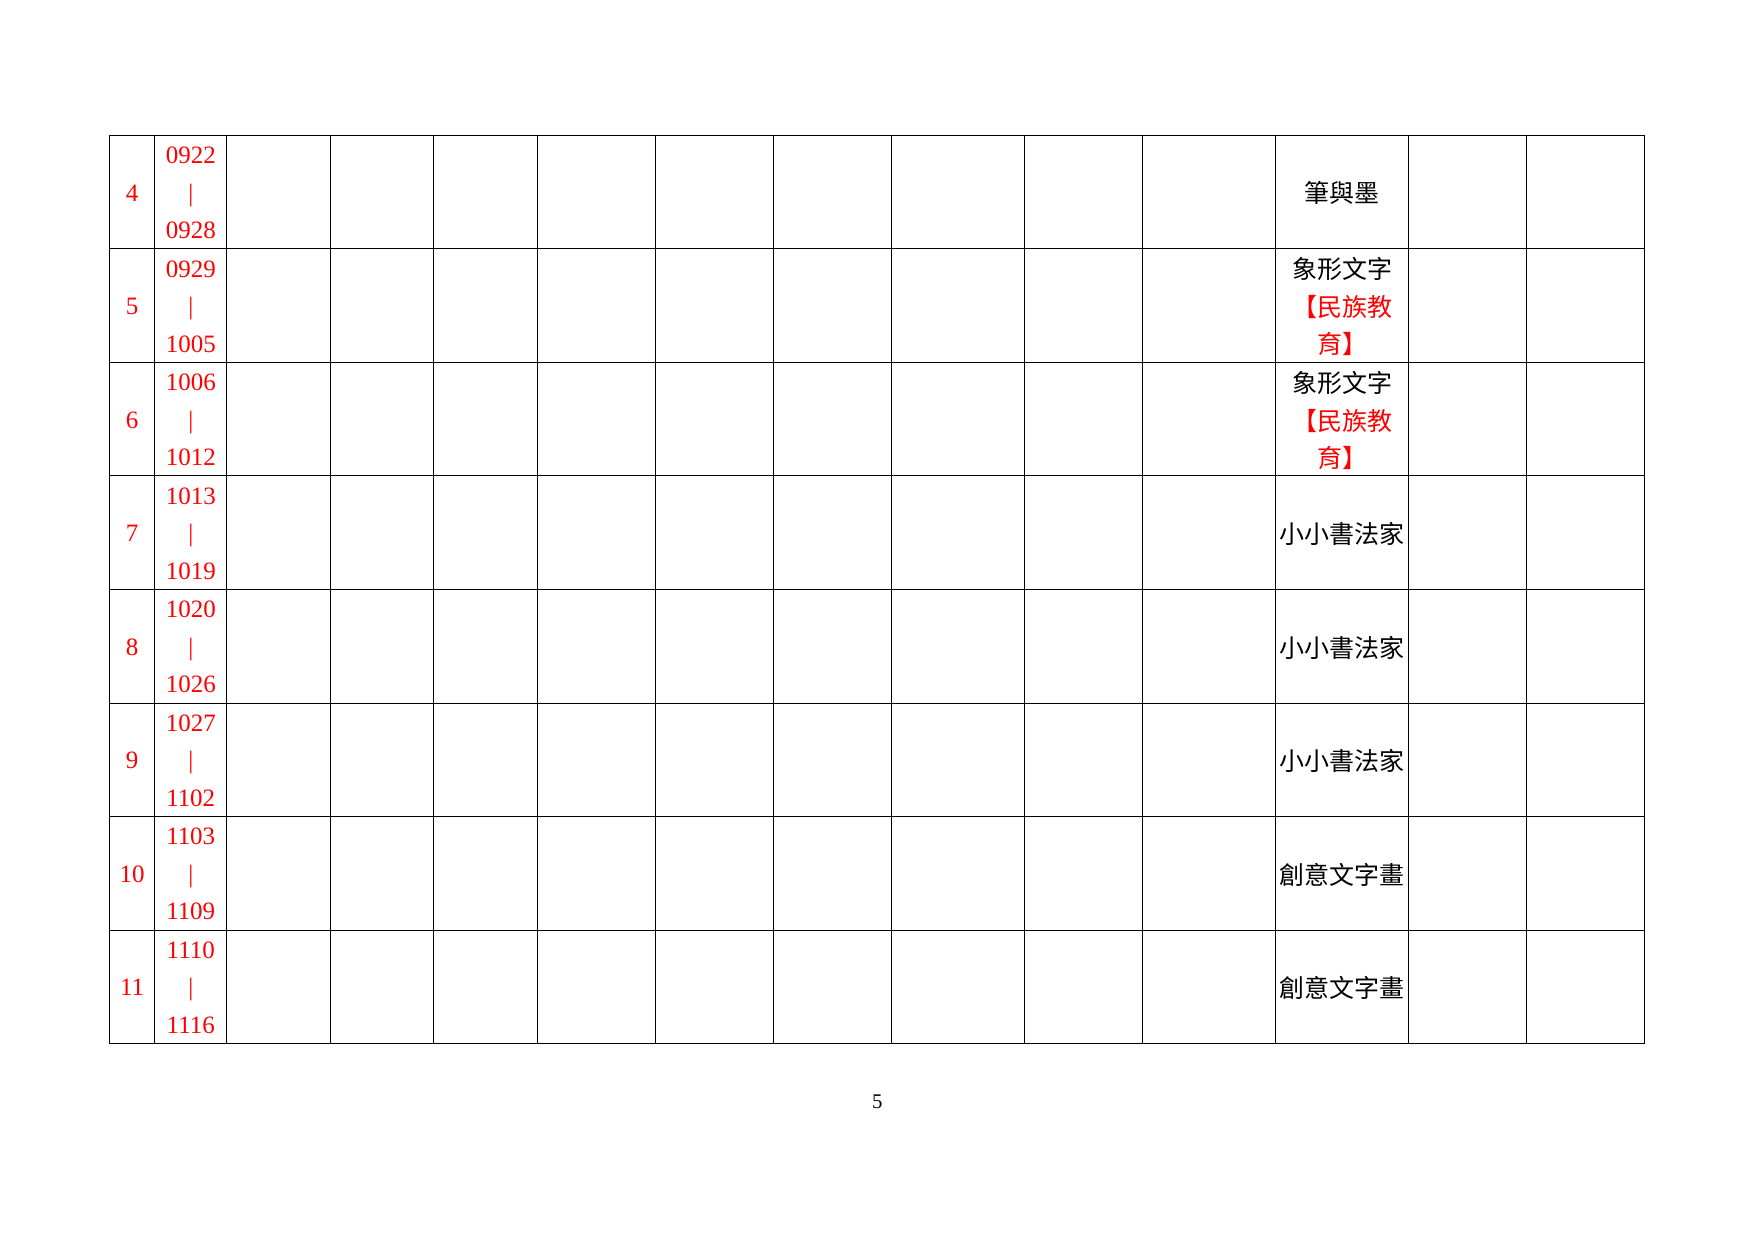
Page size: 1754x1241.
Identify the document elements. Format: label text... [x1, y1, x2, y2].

table_cell 創意文字畫 [1276, 931, 1408, 1043]
table_cell 6 [110, 363, 154, 475]
table_cell 1013 | 1019 [155, 476, 226, 589]
table_cell [774, 704, 891, 816]
table_cell [434, 136, 537, 248]
table_cell [1527, 363, 1644, 475]
table_cell [892, 136, 1024, 248]
table_cell [1025, 476, 1142, 589]
table_cell 8 [110, 590, 154, 702]
table_cell [1409, 817, 1526, 929]
table_cell [331, 704, 433, 816]
table_cell [434, 931, 537, 1043]
table_cell [1143, 249, 1275, 362]
table_cell 0929 | 1005 [155, 249, 226, 362]
table_cell [1527, 817, 1644, 929]
table_cell [434, 476, 537, 589]
table_cell [1143, 136, 1275, 248]
table_cell [1025, 817, 1142, 929]
table_cell 創意文字畫 [1276, 817, 1408, 929]
table_cell [227, 704, 330, 816]
table_cell [1527, 136, 1644, 248]
table_cell 1110 | 1116 [155, 931, 226, 1043]
table_cell [1143, 363, 1275, 475]
table_cell [1409, 249, 1526, 362]
table_cell 9 [110, 704, 154, 816]
table_cell 小小書法家 [1276, 476, 1408, 589]
table_cell [892, 476, 1024, 589]
table_cell [1527, 476, 1644, 589]
table_cell [1143, 931, 1275, 1043]
table_cell 筆與墨 [1276, 136, 1408, 248]
table_cell [1527, 249, 1644, 362]
table_cell [227, 363, 330, 475]
table_cell 小小書法家 [1276, 704, 1408, 816]
table_cell [656, 931, 773, 1043]
table_cell 5 [110, 249, 154, 362]
table_cell 4 [110, 136, 154, 248]
table_cell [656, 590, 773, 702]
table_cell [892, 931, 1024, 1043]
table_cell 象形文字 【民族教育】 [1276, 249, 1408, 362]
table_cell [656, 476, 773, 589]
table_cell 10 [110, 817, 154, 929]
table_cell [331, 817, 433, 929]
table_cell [774, 931, 891, 1043]
table_cell [538, 136, 655, 248]
table_cell [331, 590, 433, 702]
table_cell [656, 704, 773, 816]
table_cell [538, 704, 655, 816]
table_cell 0922 | 0928 [155, 136, 226, 248]
table_cell [434, 817, 537, 929]
table_cell [1025, 704, 1142, 816]
table_cell [538, 931, 655, 1043]
table_cell [656, 249, 773, 362]
table_cell [892, 363, 1024, 475]
table_cell [331, 476, 433, 589]
table_cell [227, 590, 330, 702]
table_cell [1409, 136, 1526, 248]
table_cell [656, 363, 773, 475]
table_cell [1143, 476, 1275, 589]
table_cell [892, 704, 1024, 816]
table_cell [227, 476, 330, 589]
table_cell [331, 931, 433, 1043]
table_cell [434, 363, 537, 475]
table_cell 1006 | 1012 [155, 363, 226, 475]
table_cell [434, 590, 537, 702]
table_cell [538, 363, 655, 475]
table_cell 11 [110, 931, 154, 1043]
table_cell 1020 | 1026 [155, 590, 226, 702]
table_cell [1527, 704, 1644, 816]
table_cell [1143, 590, 1275, 702]
table_cell [1409, 363, 1526, 475]
table_cell [656, 136, 773, 248]
table_cell [331, 363, 433, 475]
table_cell [331, 249, 433, 362]
table_cell [434, 704, 537, 816]
table_cell 1103 | 1109 [155, 817, 226, 929]
table_cell [892, 249, 1024, 362]
table_cell [227, 931, 330, 1043]
table_cell 小小書法家 [1276, 590, 1408, 702]
table_cell 7 [110, 476, 154, 589]
table_cell [1025, 931, 1142, 1043]
table_cell [1527, 931, 1644, 1043]
table_cell [227, 817, 330, 929]
table_cell [1527, 590, 1644, 702]
table_cell [1143, 817, 1275, 929]
table_cell [1025, 590, 1142, 702]
table_cell [656, 817, 773, 929]
table_cell [1409, 590, 1526, 702]
table_cell [892, 817, 1024, 929]
table_cell [227, 136, 330, 248]
table_cell [538, 249, 655, 362]
table_cell [774, 249, 891, 362]
table_cell [1143, 704, 1275, 816]
table_cell [774, 136, 891, 248]
table_cell [1409, 931, 1526, 1043]
table_cell [227, 249, 330, 362]
table_cell [1025, 363, 1142, 475]
table_cell [1025, 249, 1142, 362]
table_cell [538, 476, 655, 589]
table_cell [774, 590, 891, 702]
table_cell [331, 136, 433, 248]
table_cell [538, 817, 655, 929]
table_cell 1027 | 1102 [155, 704, 226, 816]
table_cell [774, 363, 891, 475]
table_cell [1409, 476, 1526, 589]
table_cell [774, 817, 891, 929]
table_cell 象形文字 【民族教育】 [1276, 363, 1408, 475]
table_cell [434, 249, 537, 362]
table_cell [892, 590, 1024, 702]
table_cell [538, 590, 655, 702]
table_cell [1025, 136, 1142, 248]
table_cell [774, 476, 891, 589]
table_cell [1409, 704, 1526, 816]
